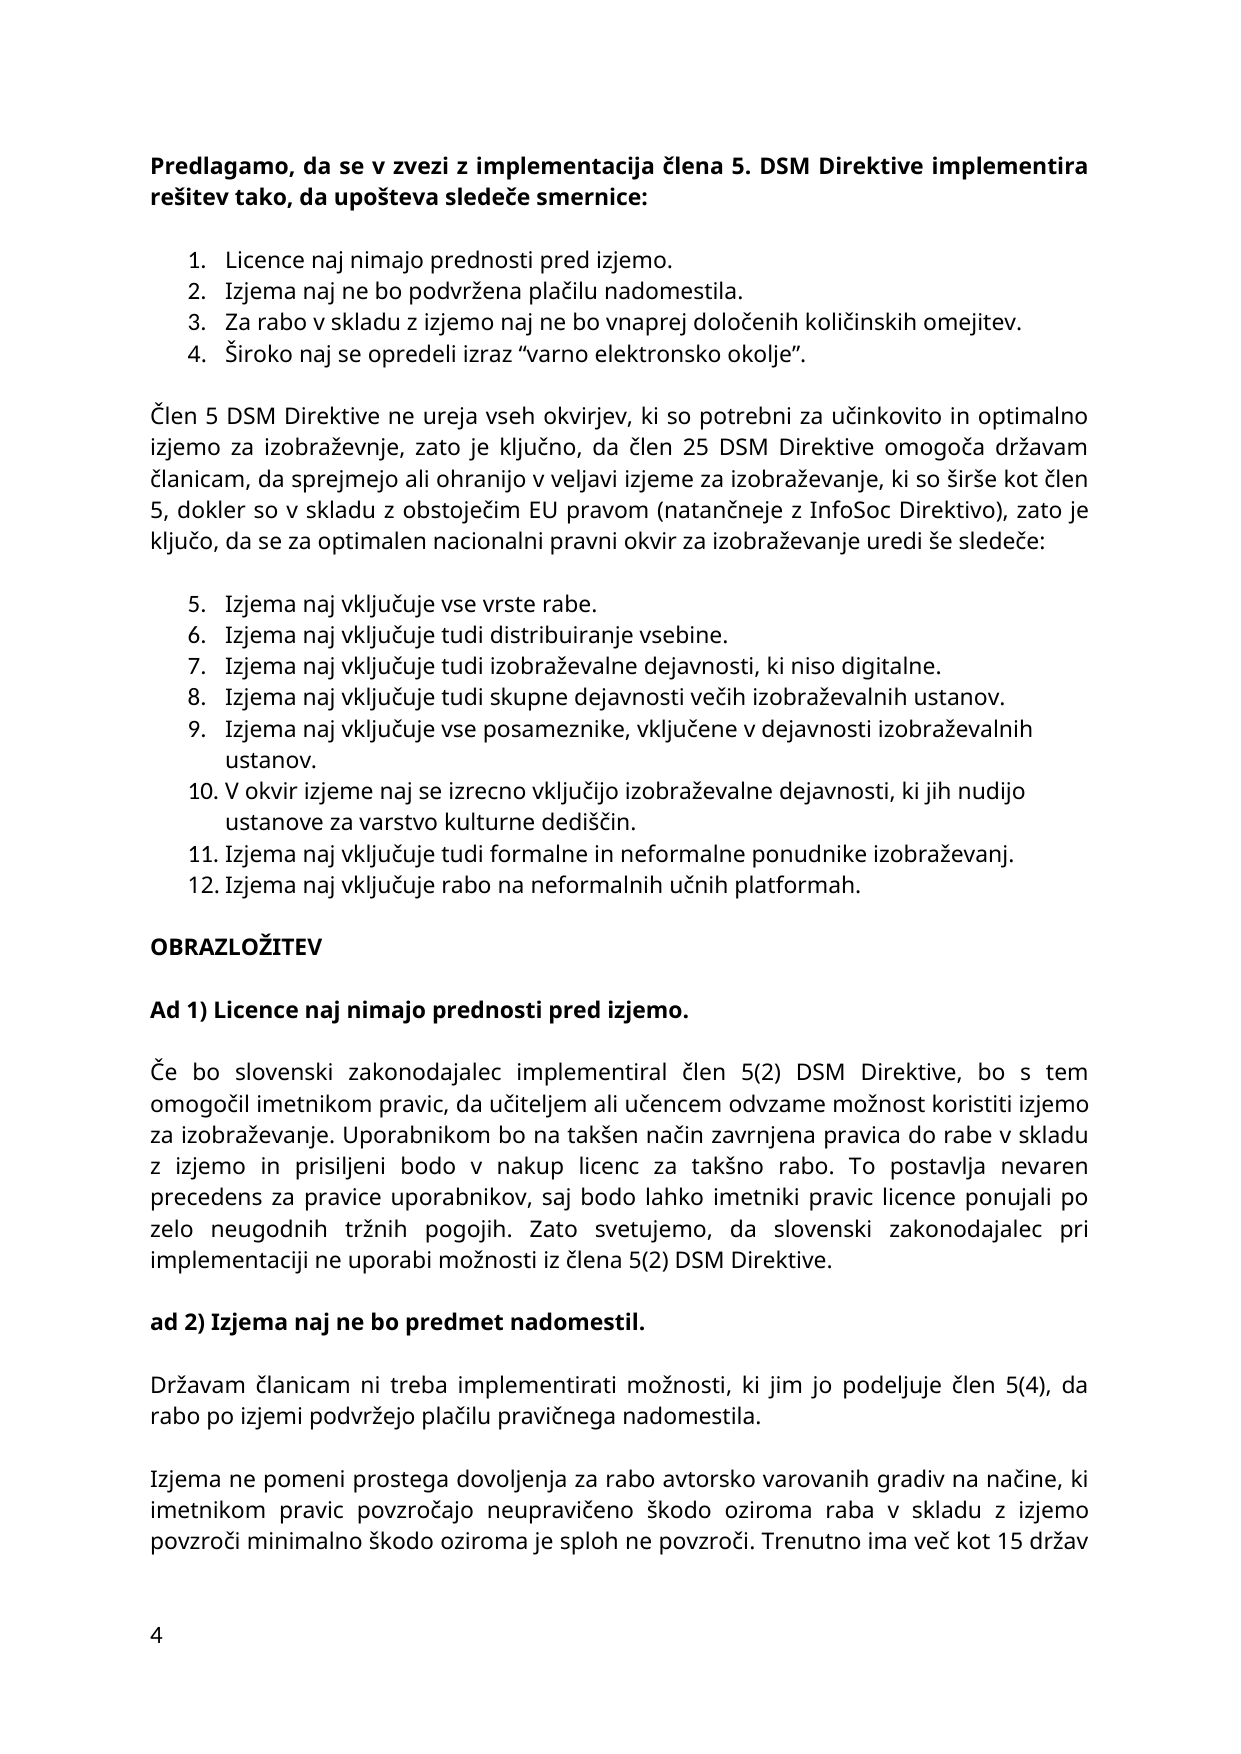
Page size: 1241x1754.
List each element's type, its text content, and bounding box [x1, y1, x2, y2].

list Izjema naj vključuje vse vrste rabe. [187, 587, 1090, 619]
list Za rabo v skladu z izjemo naj ne bo vnaprej določenih količinskih omejitev. [187, 306, 1090, 337]
list Izjema naj vključuje vse posameznike, vključene v dejavnosti izobraževalnih ustanov. [187, 712, 1090, 775]
list Izjema naj vključuje tudi distribuiranje vsebine. [187, 619, 1090, 650]
text Ad 1) Licence naj nimajo prednosti pred izjemo. [150, 994, 1090, 1025]
text Če bo slovenski zakonodajalec implementiral člen 5(2) DSM Direktive, bo s tem omogočil imetnikom pravic, da učiteljem ali učencem odvzame možnost koristiti izjemo za izobraževanje. Uporabnikom bo na takšen način zavrnjena pravica do rabe v skladu z izjemo in prisiljeni bodo v nakup licenc za takšno rabo. To postavlja nevaren precedens za pravice uporabnikov, saj bodo lahko imetniki pravic licence ponujali po zelo neugodnih tržnih pogojih. Zato svetujemo, da slovenski zakonodajalec pri implementaciji ne uporabi možnosti iz člena 5(2) DSM Direktive. [150, 1056, 1090, 1275]
list Izjema naj vključuje tudi skupne dejavnosti večih izobraževalnih ustanov. [187, 681, 1090, 712]
list Izjema naj vključuje tudi formalne in neformalne ponudnike izobraževanj. [187, 837, 1090, 869]
text Predlagamo, da se v zvezi z implementacija člena 5. DSM Direktive implementira rešitev tako, da upošteva sledeče smernice: [150, 150, 1090, 212]
list Široko naj se opredeli izraz “varno elektronsko okolje”. [187, 337, 1090, 369]
text Državam članicam ni treba implementirati možnosti, ki jim jo podeljuje člen 5(4), da rabo po izjemi podvržejo plačilu pravičnega nadomestila. [150, 1369, 1090, 1431]
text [150, 1462, 1090, 1556]
list Licence naj nimajo prednosti pred izjemo. [187, 244, 1090, 275]
list Izjema naj ne bo podvržena plačilu nadomestila. [187, 275, 1090, 306]
list Izjema naj vključuje rabo na neformalnih učnih platformah. [187, 869, 1090, 900]
text Člen 5 DSM Direktive ne ureja vseh okvirjev, ki so potrebni za učinkovito in optimalno izjemo za izobraževnje, zato je ključno, da člen 25 DSM Direktive omogoča državam članicam, da sprejmejo ali ohranijo v veljavi izjeme za izobraževanje, ki so širše kot člen 5, dokler so v skladu z obstoječim EU pravom (natančneje z InfoSoc Direktivo), zato je ključo, da se za optimalen nacionalni pravni okvir za izobraževanje uredi še sledeče: [150, 400, 1090, 556]
list Izjema naj vključuje tudi izobraževalne dejavnosti, ki niso digitalne. [187, 650, 1090, 681]
list V okvir izjeme naj se izrecno vključijo izobraževalne dejavnosti, ki jih nudijo ustanove za varstvo kulturne dediščin. [187, 775, 1090, 837]
text ad 2) Izjema naj ne bo predmet nadomestil. [150, 1306, 1090, 1337]
text OBRAZLOŽITEV [150, 931, 1090, 962]
